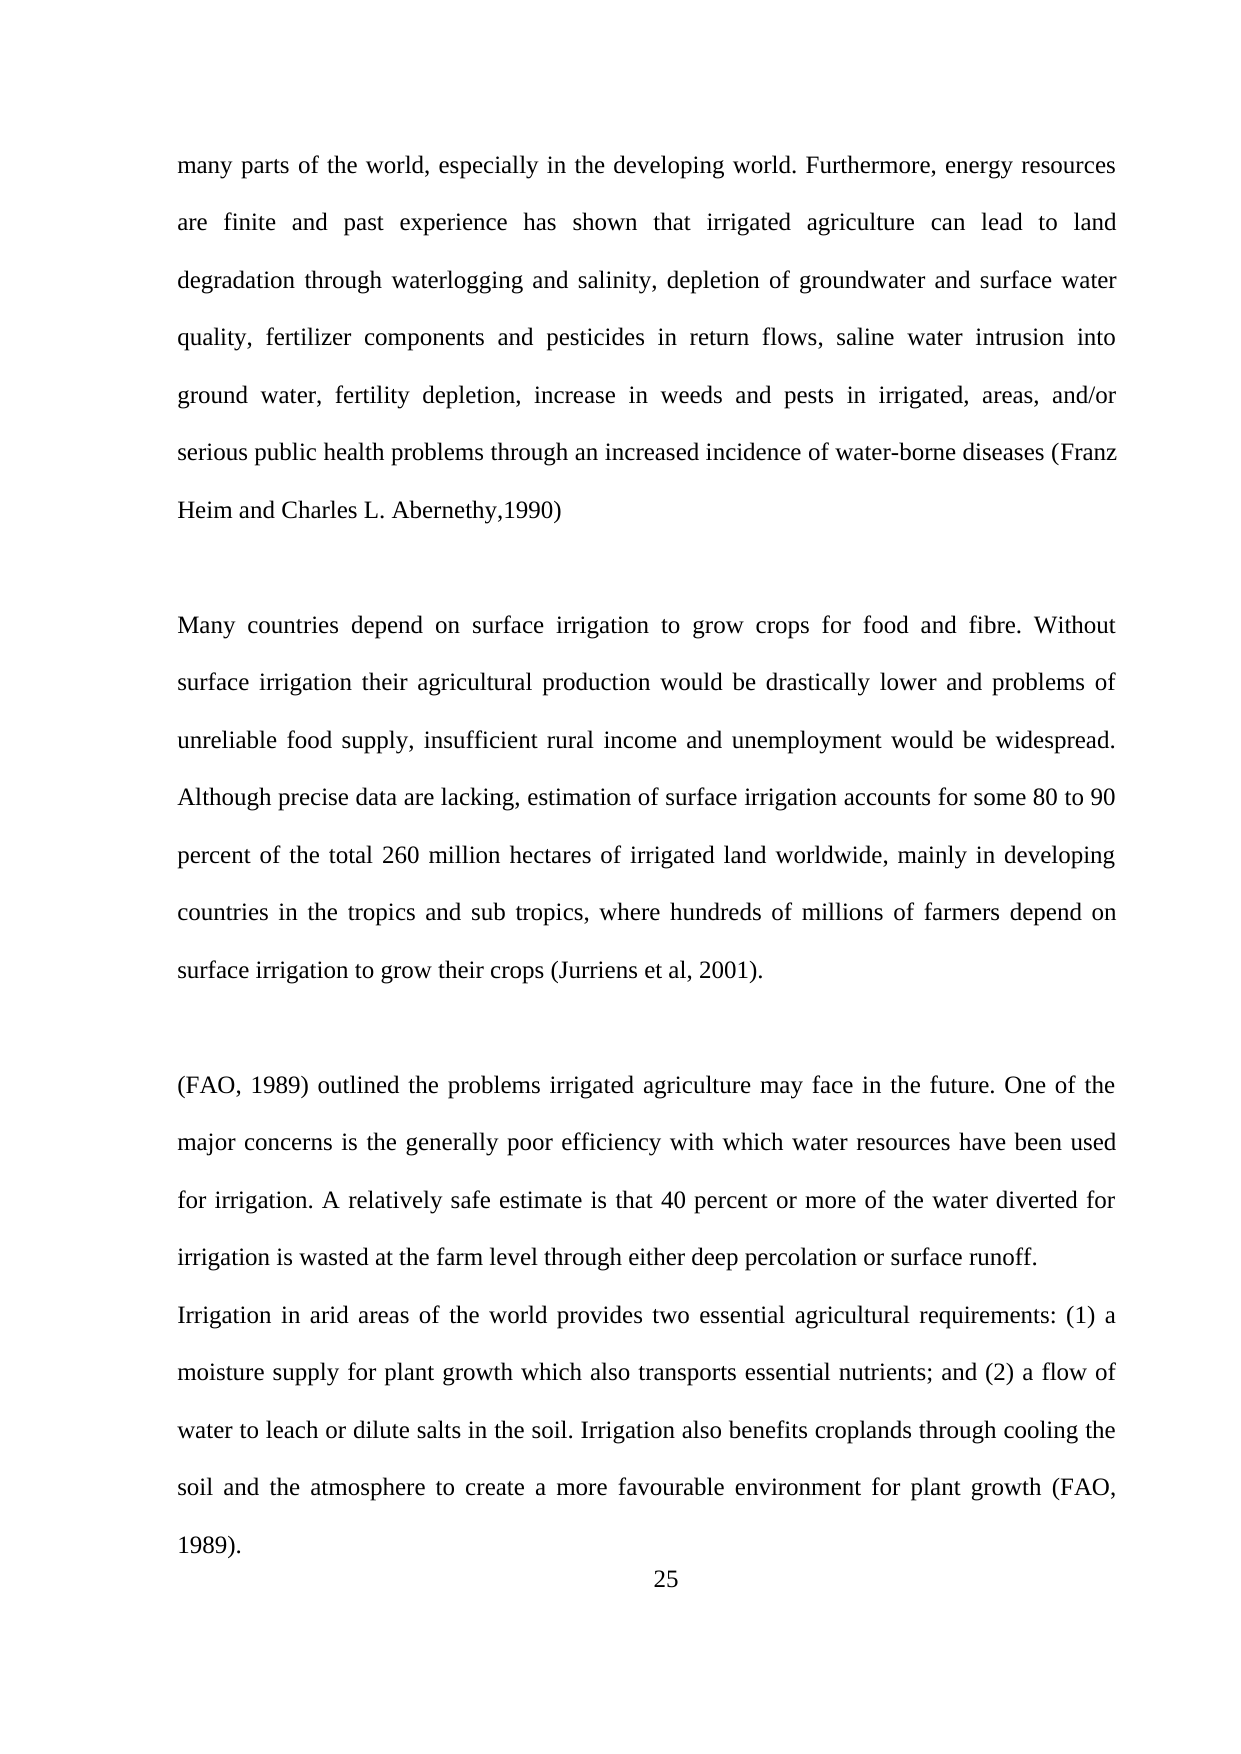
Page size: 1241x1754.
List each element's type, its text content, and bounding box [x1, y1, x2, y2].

text Irrigation in arid areas of the world provides two essential agricultural requirements: (1) a moisture supply for plant growth which also transports essential nutrients; and (2) a flow of water to leach or dilute salts in the soil. Irrigation also benefits croplands through cooling the soil and the atmosphere to create a more favourable environment for plant growth (FAO, 1989). [177, 1300, 1117, 1559]
text (FAO, 1989) outlined the problems irrigated agriculture may face in the future. One of the major concerns is the generally poor efficiency with which water resources have been used for irrigation. A relatively safe estimate is that 40 percent or more of the water diverted for irrigation is wasted at the farm level through either deep percolation or surface runoff. [177, 1070, 1117, 1271]
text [177, 150, 1117, 524]
text Many countries depend on surface irrigation to grow crops for food and fibre. Without surface irrigation their agricultural production would be drastically lower and problems of unreliable food supply, insufficient rural income and unemployment would be widespread. Although precise data are lacking, estimation of surface irrigation accounts for some 80 to 90 percent of the total 260 million hectares of irrigated land worldwide, mainly in developing countries in the tropics and sub tropics, where hundreds of millions of farmers depend on surface irrigation to grow their crops (Jurriens et al, 2001). [177, 610, 1117, 984]
